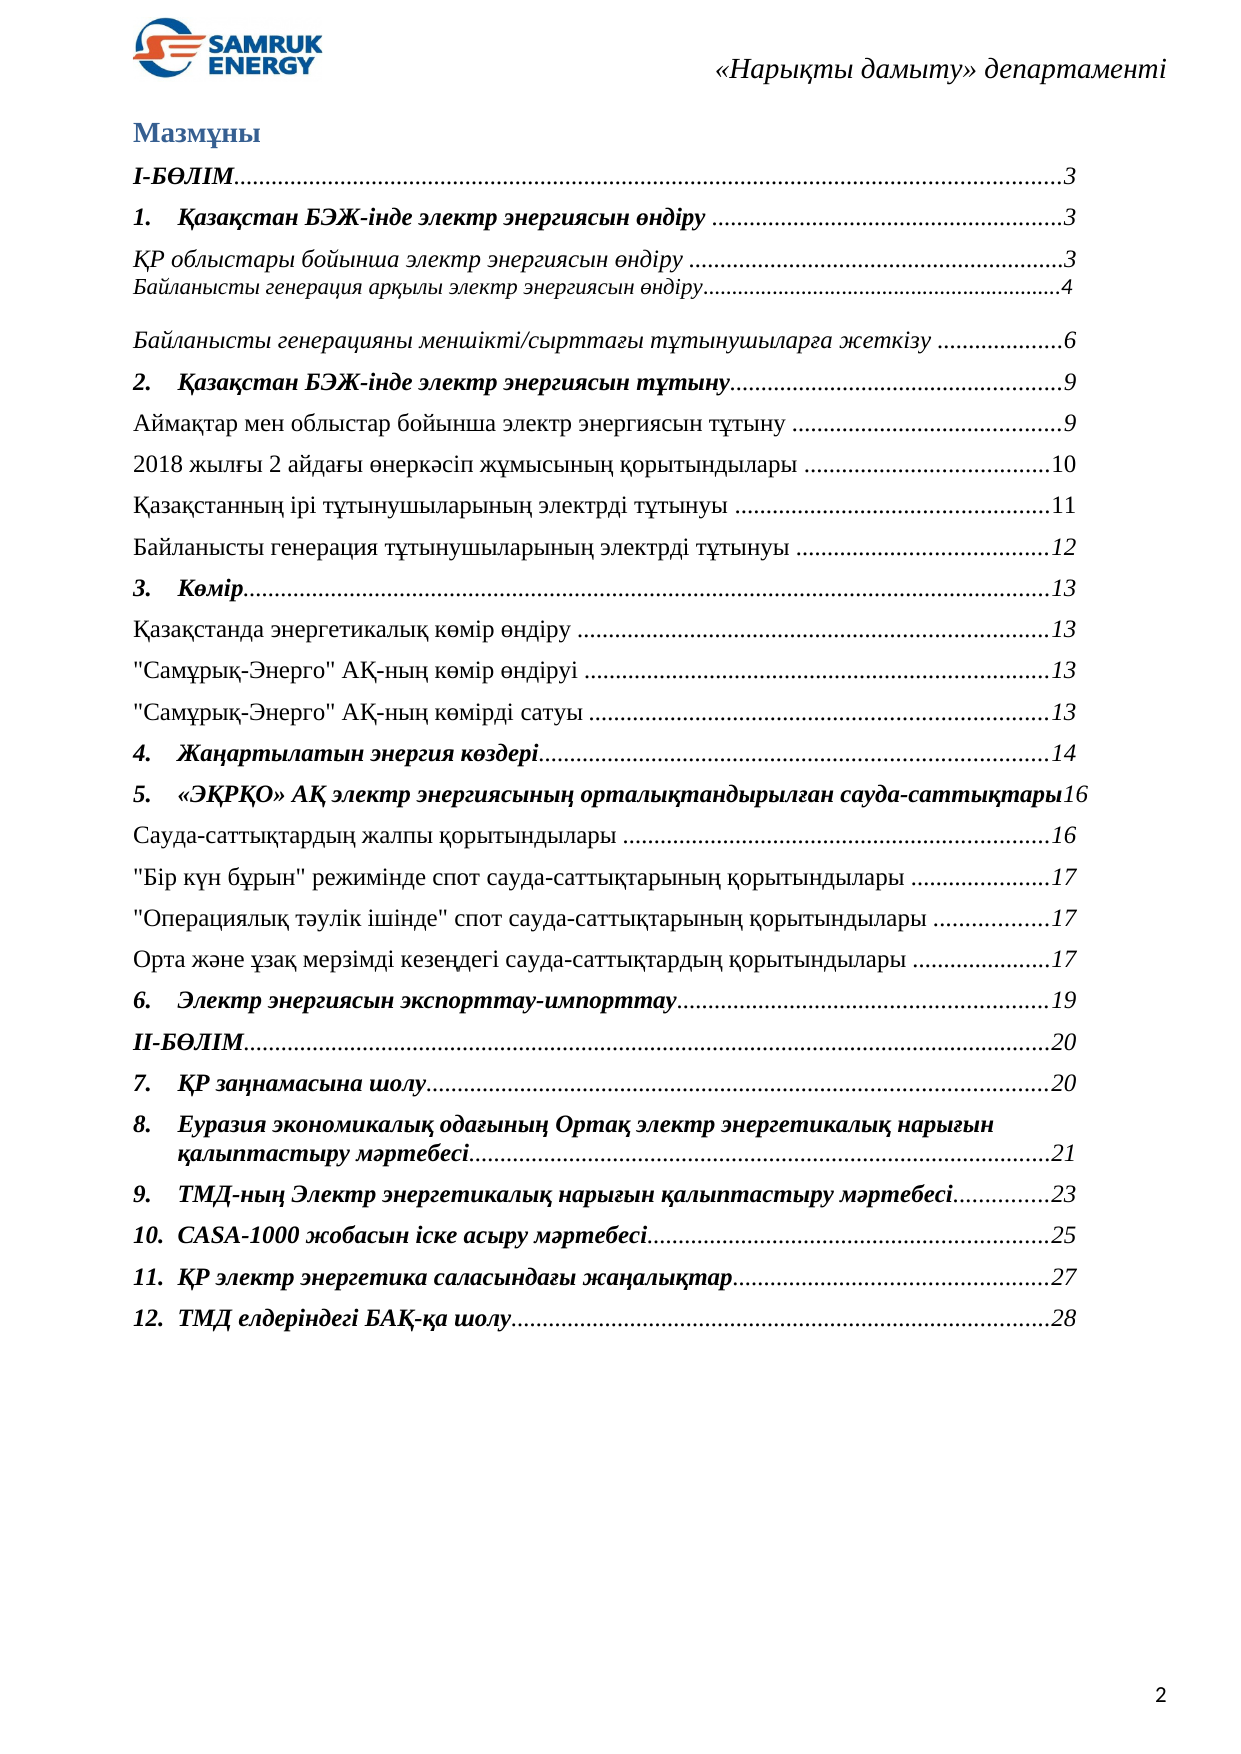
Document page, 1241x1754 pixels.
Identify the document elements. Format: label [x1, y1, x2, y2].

picture [132, 17, 323, 82]
